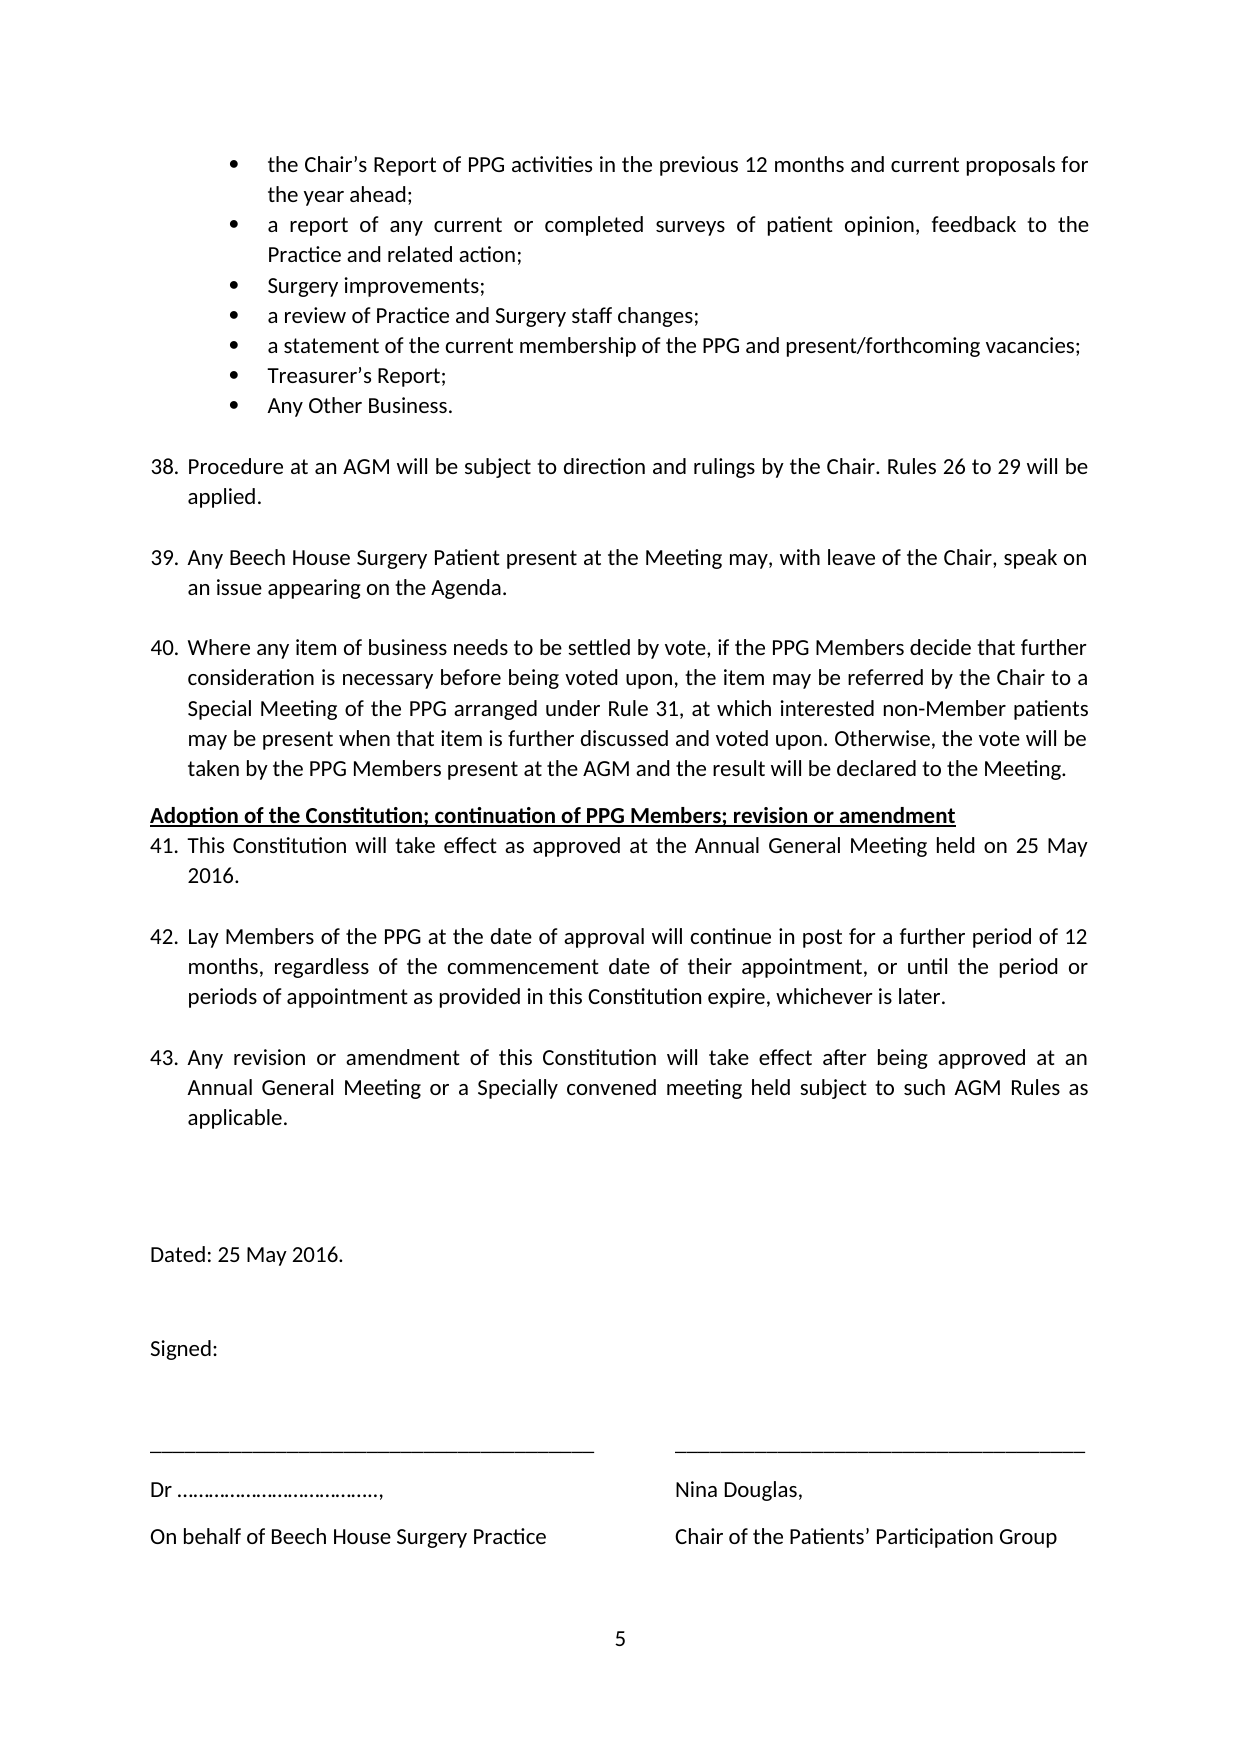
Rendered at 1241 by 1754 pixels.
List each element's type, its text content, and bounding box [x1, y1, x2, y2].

list the Chair’s Report of PPG activities in the previous 12 months and current proposals for the year ahead; [230, 150, 1090, 208]
text Dated: 25 May 2016. [150, 1241, 1090, 1269]
list Any Beech House Surgery Patient present at the Meeting may, with leave of the Chair, speak on an issue appearing on the Agenda. [150, 543, 1090, 601]
list This Constitution will take effect as approved at the Annual General Meeting held on 25 May 2016. [150, 831, 1090, 889]
text On behalf of Beech House Surgery Practice Chair of the Patients’ Participation Group [150, 1522, 1090, 1550]
list Procedure at an AGM will be subject to direction and rulings by the Chair. Rules 26 to 29 will be applied. [150, 452, 1090, 510]
text _______________________________________ ____________________________________ [150, 1428, 1090, 1456]
list Lay Members of the PPG at the date of approval will continue in post for a further period of 12 months, regardless of the commencement date of their appointment, or until the period or periods of appointment as provided in this Constitution expire, whichever is later. [150, 922, 1090, 1010]
list a review of Practice and Surgery staff changes; [230, 301, 1090, 329]
list Any revision or amendment of this Constitution will take effect after being approved at an Annual General Meeting or a Specially convened meeting held subject to such AGM Rules as applicable. [150, 1043, 1090, 1131]
list a report of any current or completed surveys of patient opinion, feedback to the Practice and related action; [230, 210, 1090, 269]
text Signed: [150, 1334, 1090, 1362]
list a statement of the current membership of the PPG and present/forthcoming vacancies; [230, 331, 1090, 359]
list Where any item of business needs to be settled by vote, if the PPG Members decide that further consideration is necessary before being voted upon, the item may be referred by the Chair to a Special Meeting of the PPG arranged under Rule 31, at which interested non-Member patients may be present when that item is further discussed and voted upon. Otherwise, the vote will be taken by the PPG Members present at the AGM and the result will be declared to the Meeting. [150, 633, 1090, 782]
list Treasurer’s Report; [230, 361, 1090, 389]
list Any Other Business. [230, 392, 1090, 420]
text Dr ……………………………….., Nina Douglas, [150, 1475, 1090, 1503]
text Adoption of the Constitution; continuation of PPG Members; revision or amendment [150, 801, 1090, 829]
list Surgery improvements; [230, 271, 1090, 299]
